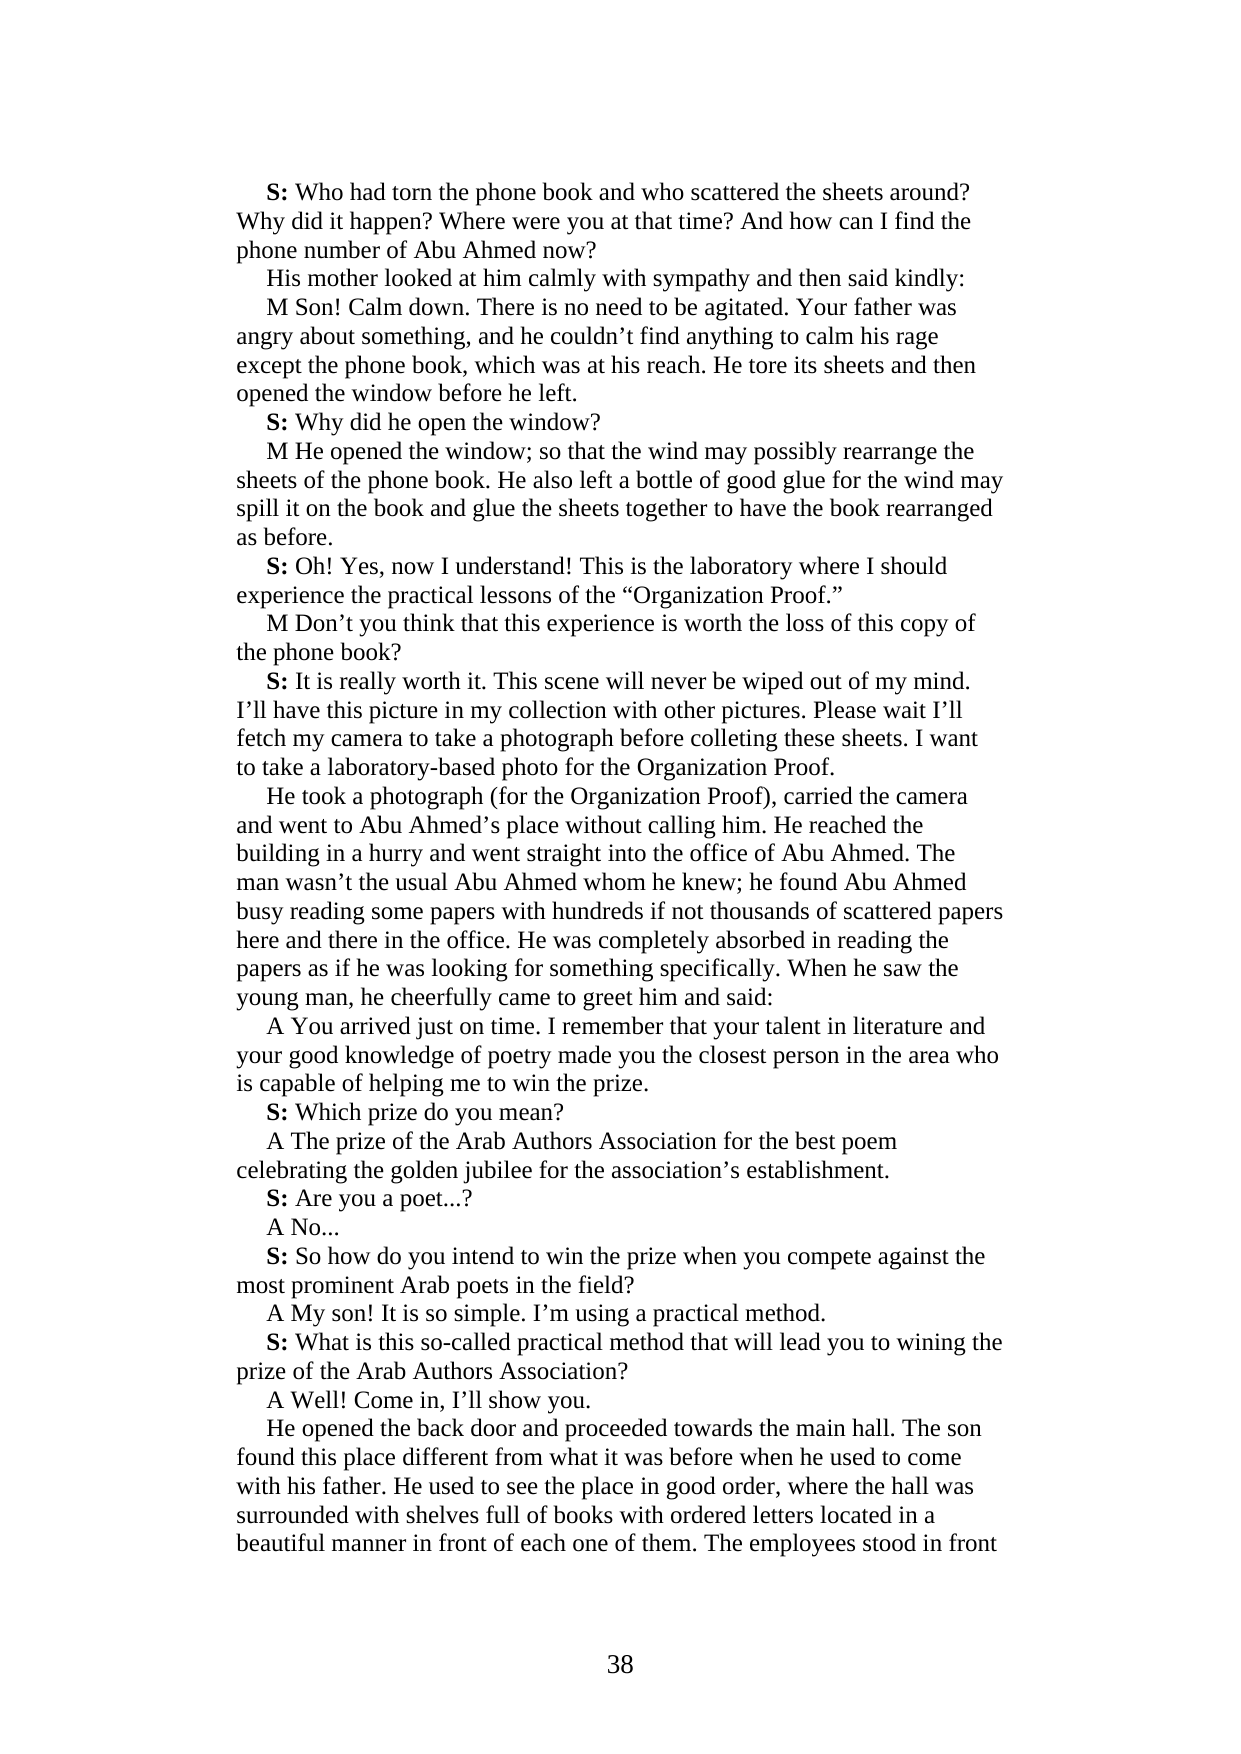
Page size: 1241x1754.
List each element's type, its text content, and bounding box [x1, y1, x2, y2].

text S: Which prize do you mean? [236, 1097, 1004, 1126]
text A You arrived just on time. I remember that your talent in literature and your good knowledge of poetry made you the closest person in the area who is capable of helping me to win the prize. [236, 1011, 1004, 1097]
text S: Are you a poet...? [236, 1183, 1004, 1212]
text A The prize of the Arab Authors Association for the best poem celebrating the golden jubilee for the association’s establishment. [236, 1126, 1004, 1183]
text He took a photograph (for the Organization Proof), carried the camera and went to Abu Ahmed’s place without calling him. He reached the building in a hurry and went straight into the office of Abu Ahmed. The man wasn’t the usual Abu Ahmed whom he knew; he found Abu Ahmed busy reading some papers with hundreds if not thousands of scattered papers here and there in the office. He was completely absorbed in reading the papers as if he was looking for something specifically. When he saw the young man, he cheerfully came to greet him and said: [236, 781, 1004, 1011]
text M He opened the window; so that the wind may possibly rearrange the sheets of the phone book. He also left a bottle of good glue for the wind may spill it on the book and glue the sheets together to have the book rearranged as before. [236, 436, 1004, 551]
text M Son! Calm down. There is no need to be agitated. Your father was angry about something, and he couldn’t find anything to calm his rage except the phone book, which was at his reach. He tore its sheets and then opened the window before he left. [236, 292, 1004, 407]
text S: Who had torn the phone book and who scattered the sheets around? Why did it happen? Where were you at that time? And how can I find the phone number of Abu Ahmed now? [236, 177, 1004, 263]
text A Well! Come in, I’ll show you. [236, 1385, 1004, 1413]
text A My son! It is so simple. I’m using a practical method. [236, 1298, 1004, 1327]
text His mother looked at him calmly with sympathy and then said kindly: [236, 263, 1004, 292]
text S: So how do you intend to win the prize when you compete against the most prominent Arab poets in the field? [236, 1241, 1004, 1298]
text S: Why did he open the window? [236, 407, 1004, 436]
text S: What is this so-called practical method that will lead you to wining the prize of the Arab Authors Association? [236, 1327, 1004, 1385]
text A No... [236, 1212, 1004, 1241]
text S: Oh! Yes, now I understand! This is the laboratory where I should experience the practical lessons of the “Organization Proof.” [236, 551, 1004, 608]
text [236, 1413, 1004, 1557]
text S: It is really worth it. This scene will never be wiped out of my mind. I’ll have this picture in my collection with other pictures. Please wait I’ll fetch my camera to take a photograph before colleting these sheets. I want to take a laboratory-based photo for the Organization Proof. [236, 666, 1004, 781]
text M Don’t you think that this experience is worth the loss of this copy of the phone book? [236, 608, 1004, 666]
